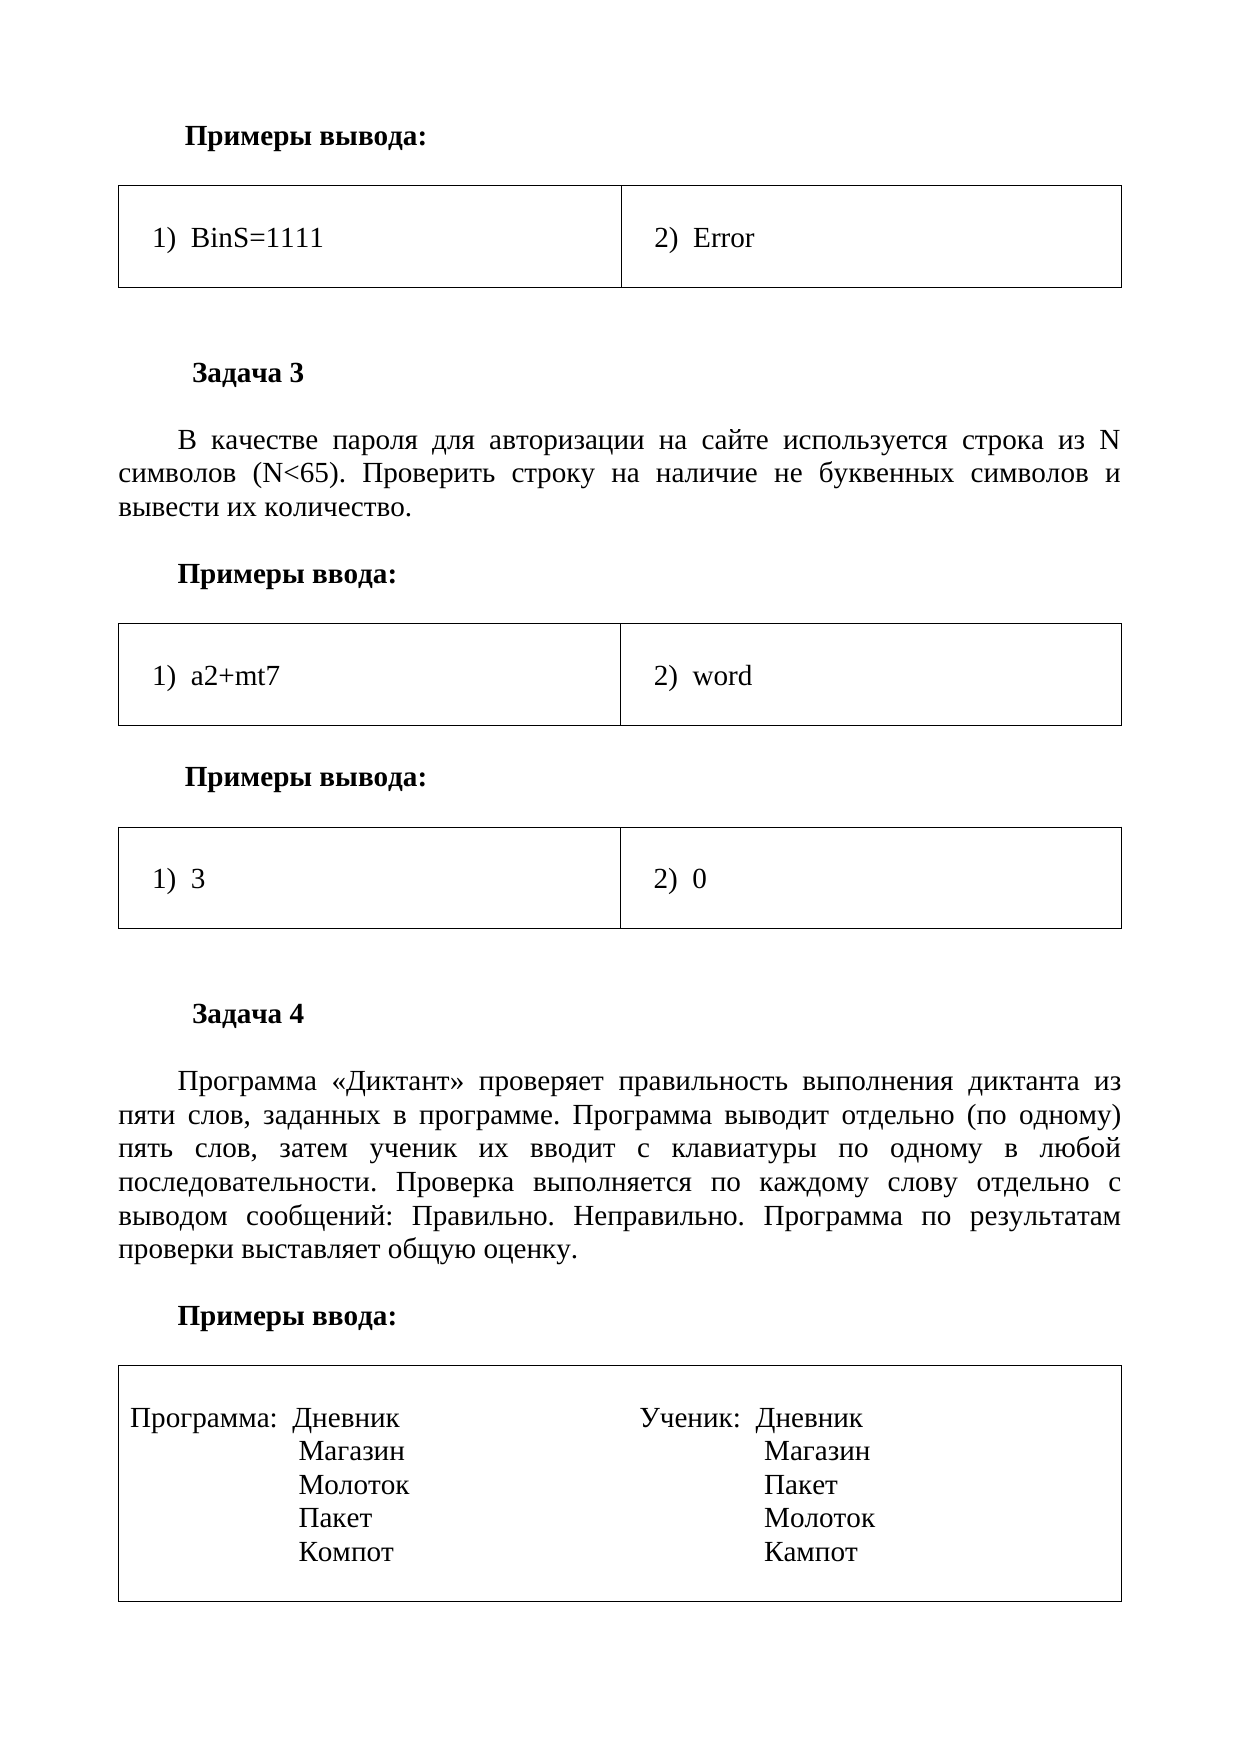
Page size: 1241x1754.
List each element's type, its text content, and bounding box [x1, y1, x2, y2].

text Примеры ввода: [118, 1298, 1122, 1332]
table_header 2) 0 [621, 828, 1121, 928]
table_header 1) BinS=1111 [119, 186, 621, 287]
table_header 2) word [621, 624, 1121, 725]
table_header Программа: Дневник Магазин Молоток Пакет Компот [119, 1366, 621, 1601]
text Примеры вывода: [118, 118, 1122, 152]
table_header 1) 3 [119, 828, 620, 928]
text Программа «Диктант» проверяет правильность выполнения диктанта из пяти слов, заданных в программе. Программа выводит отдельно (по одному) пять слов, затем ученик их вводит с клавиатуры по одному в любой последовательности. Проверка выполняется по каждому слову отдельно с выводом сообщений: Правильно. Неправильно. Программа по результатам проверки выставляет общую оценку. [118, 1063, 1122, 1265]
text Примеры вывода: [118, 759, 1122, 793]
table_header 2) Error [622, 186, 1121, 287]
text Задача 3 [118, 355, 1122, 388]
table_header 1) a2+mt7 [119, 624, 620, 725]
text Задача 4 [118, 996, 1122, 1030]
text Примеры ввода: [118, 556, 1122, 590]
table_header Ученик: Дневник Магазин Пакет Молоток Кампот [621, 1366, 1121, 1601]
text В качестве пароля для авторизации на сайте используется строка из N символов (N<65). Проверить строку на наличие не буквенных символов и вывести их количество. [118, 422, 1122, 523]
